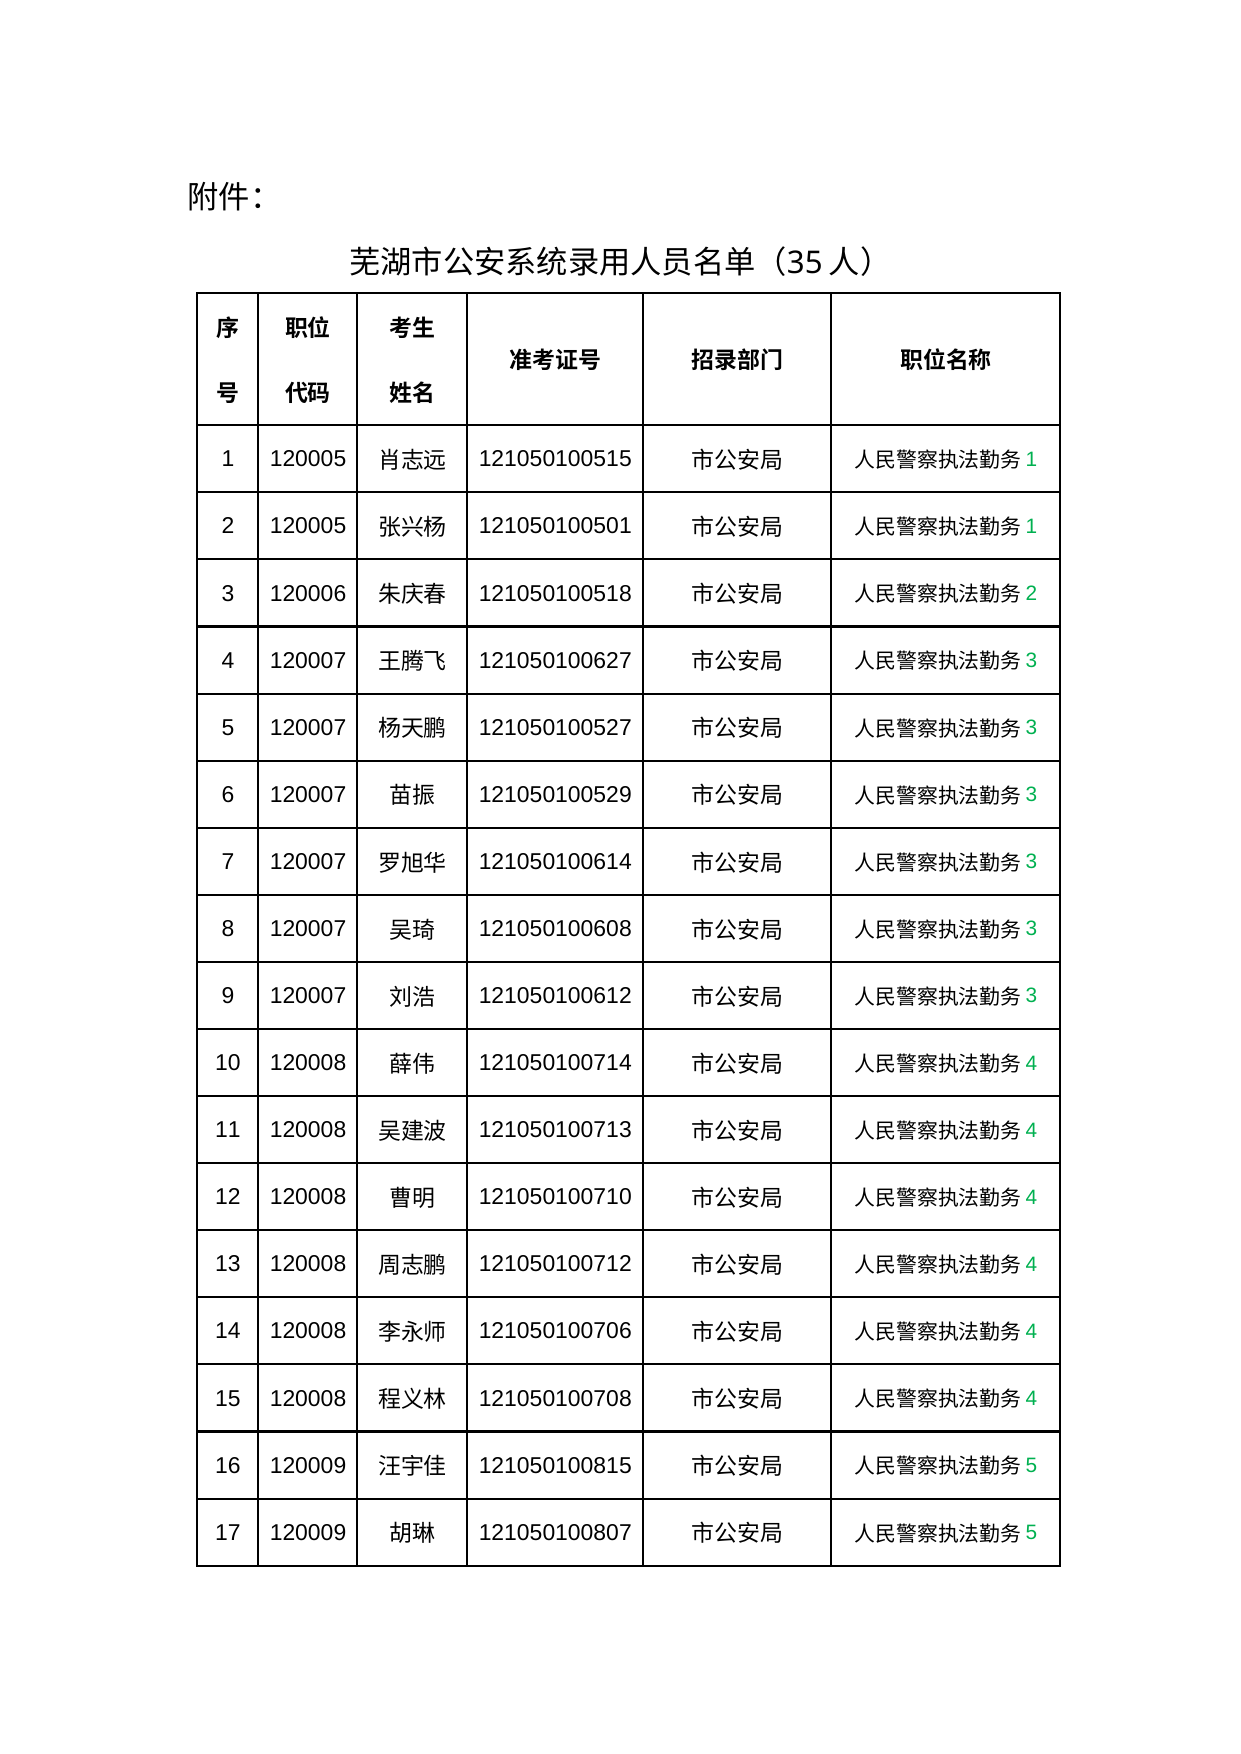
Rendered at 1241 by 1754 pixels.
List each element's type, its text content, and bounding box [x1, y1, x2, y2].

table_cell 人民警察执法勤务4 [832, 1365, 1059, 1430]
table_cell 市公安局 [644, 1030, 830, 1095]
table_cell 120007 [259, 896, 356, 961]
table_cell 121050100518 [468, 560, 642, 625]
table_cell 7 [198, 829, 257, 894]
table_cell 9 [198, 963, 257, 1028]
table_cell 120007 [259, 628, 356, 692]
table_cell 121050100706 [468, 1298, 642, 1363]
table_cell 4 [198, 628, 257, 692]
table_cell 刘浩 [358, 963, 466, 1028]
table_cell 人民警察执法勤务2 [832, 560, 1059, 625]
table_cell 市公安局 [644, 560, 830, 625]
table_cell 14 [198, 1298, 257, 1363]
table_header 职位 代码 [259, 294, 356, 424]
table_cell 121050100714 [468, 1030, 642, 1095]
table_cell 120008 [259, 1097, 356, 1162]
table_cell 市公安局 [644, 1231, 830, 1296]
table_cell 121050100515 [468, 426, 642, 491]
table_cell 人民警察执法勤务4 [832, 1030, 1059, 1095]
table_cell 121050100529 [468, 762, 642, 827]
table_cell 曹明 [358, 1164, 466, 1229]
table_cell 5 [198, 695, 257, 759]
table_cell 市公安局 [644, 963, 830, 1028]
table_cell 120007 [259, 695, 356, 759]
table_cell 120007 [259, 762, 356, 827]
table_cell 人民警察执法勤务5 [832, 1433, 1059, 1497]
table_cell 人民警察执法勤务3 [832, 628, 1059, 692]
table_cell 市公安局 [644, 628, 830, 692]
table_cell 市公安局 [644, 426, 830, 491]
table_header 准考证号 [468, 294, 642, 424]
table_cell 人民警察执法勤务3 [832, 829, 1059, 894]
table_cell 120008 [259, 1164, 356, 1229]
table_cell 17 [198, 1500, 257, 1564]
table_cell 120005 [259, 493, 356, 558]
table_cell 杨天鹏 [358, 695, 466, 759]
table_cell 吴建波 [358, 1097, 466, 1162]
table_cell 120008 [259, 1365, 356, 1430]
table_cell 120008 [259, 1298, 356, 1363]
table_cell 120008 [259, 1231, 356, 1296]
table_cell 13 [198, 1231, 257, 1296]
table_cell 周志鹏 [358, 1231, 466, 1296]
table_cell 人民警察执法勤务4 [832, 1097, 1059, 1162]
table_cell 人民警察执法勤务1 [832, 493, 1059, 558]
table_cell 2 [198, 493, 257, 558]
table_cell 120007 [259, 829, 356, 894]
text 芜湖市公安系统录用人员名单（35人） [187, 227, 1053, 292]
table_cell 李永师 [358, 1298, 466, 1363]
table_cell 市公安局 [644, 829, 830, 894]
table_cell 120007 [259, 963, 356, 1028]
table_cell 121050100807 [468, 1500, 642, 1564]
table_cell 人民警察执法勤务3 [832, 695, 1059, 759]
table_cell 121050100712 [468, 1231, 642, 1296]
table_cell 121050100713 [468, 1097, 642, 1162]
table_cell 121050100527 [468, 695, 642, 759]
table_cell 人民警察执法勤务3 [832, 762, 1059, 827]
table_cell 121050100627 [468, 628, 642, 692]
table_cell 121050100612 [468, 963, 642, 1028]
table_header 考生 姓名 [358, 294, 466, 424]
table_header 职位名称 [832, 294, 1059, 424]
table_cell 汪宇佳 [358, 1433, 466, 1497]
table_cell 12 [198, 1164, 257, 1229]
table_cell 15 [198, 1365, 257, 1430]
table_cell 120006 [259, 560, 356, 625]
table_cell 薛伟 [358, 1030, 466, 1095]
table_cell 121050100710 [468, 1164, 642, 1229]
table_cell 市公安局 [644, 695, 830, 759]
table_header 序号 [198, 294, 257, 424]
table_cell 人民警察执法勤务5 [832, 1500, 1059, 1564]
table_cell 朱庆春 [358, 560, 466, 625]
table_cell 121050100608 [468, 896, 642, 961]
table_cell 苗振 [358, 762, 466, 827]
table_cell 市公安局 [644, 1433, 830, 1497]
table_cell 人民警察执法勤务4 [832, 1231, 1059, 1296]
table_cell 120009 [259, 1433, 356, 1497]
table_cell 程义林 [358, 1365, 466, 1430]
table_cell 120005 [259, 426, 356, 491]
table_cell 人民警察执法勤务3 [832, 896, 1059, 961]
table_cell 胡琳 [358, 1500, 466, 1564]
table_cell 市公安局 [644, 493, 830, 558]
table_cell 3 [198, 560, 257, 625]
table_cell 肖志远 [358, 426, 466, 491]
table_cell 8 [198, 896, 257, 961]
table_cell 市公安局 [644, 1298, 830, 1363]
table_cell 市公安局 [644, 896, 830, 961]
table_cell 121050100501 [468, 493, 642, 558]
table_cell 人民警察执法勤务1 [832, 426, 1059, 491]
table_cell 市公安局 [644, 1365, 830, 1430]
text 附件： [187, 162, 1053, 227]
table_cell 10 [198, 1030, 257, 1095]
table_cell 120009 [259, 1500, 356, 1564]
table_cell 罗旭华 [358, 829, 466, 894]
table_cell 121050100815 [468, 1433, 642, 1497]
table_cell 6 [198, 762, 257, 827]
table_cell 人民警察执法勤务3 [832, 963, 1059, 1028]
table_header 招录部门 [644, 294, 830, 424]
table_cell 市公安局 [644, 1164, 830, 1229]
table_cell 市公安局 [644, 1500, 830, 1564]
table_cell 121050100614 [468, 829, 642, 894]
table_cell 11 [198, 1097, 257, 1162]
table_cell 人民警察执法勤务4 [832, 1298, 1059, 1363]
table_cell 吴琦 [358, 896, 466, 961]
table_cell 王腾飞 [358, 628, 466, 692]
table_cell 市公安局 [644, 762, 830, 827]
table_cell 1 [198, 426, 257, 491]
table_cell 张兴杨 [358, 493, 466, 558]
table_cell 120008 [259, 1030, 356, 1095]
table_cell 人民警察执法勤务4 [832, 1164, 1059, 1229]
table_cell 121050100708 [468, 1365, 642, 1430]
table_cell 16 [198, 1433, 257, 1497]
table_cell 市公安局 [644, 1097, 830, 1162]
